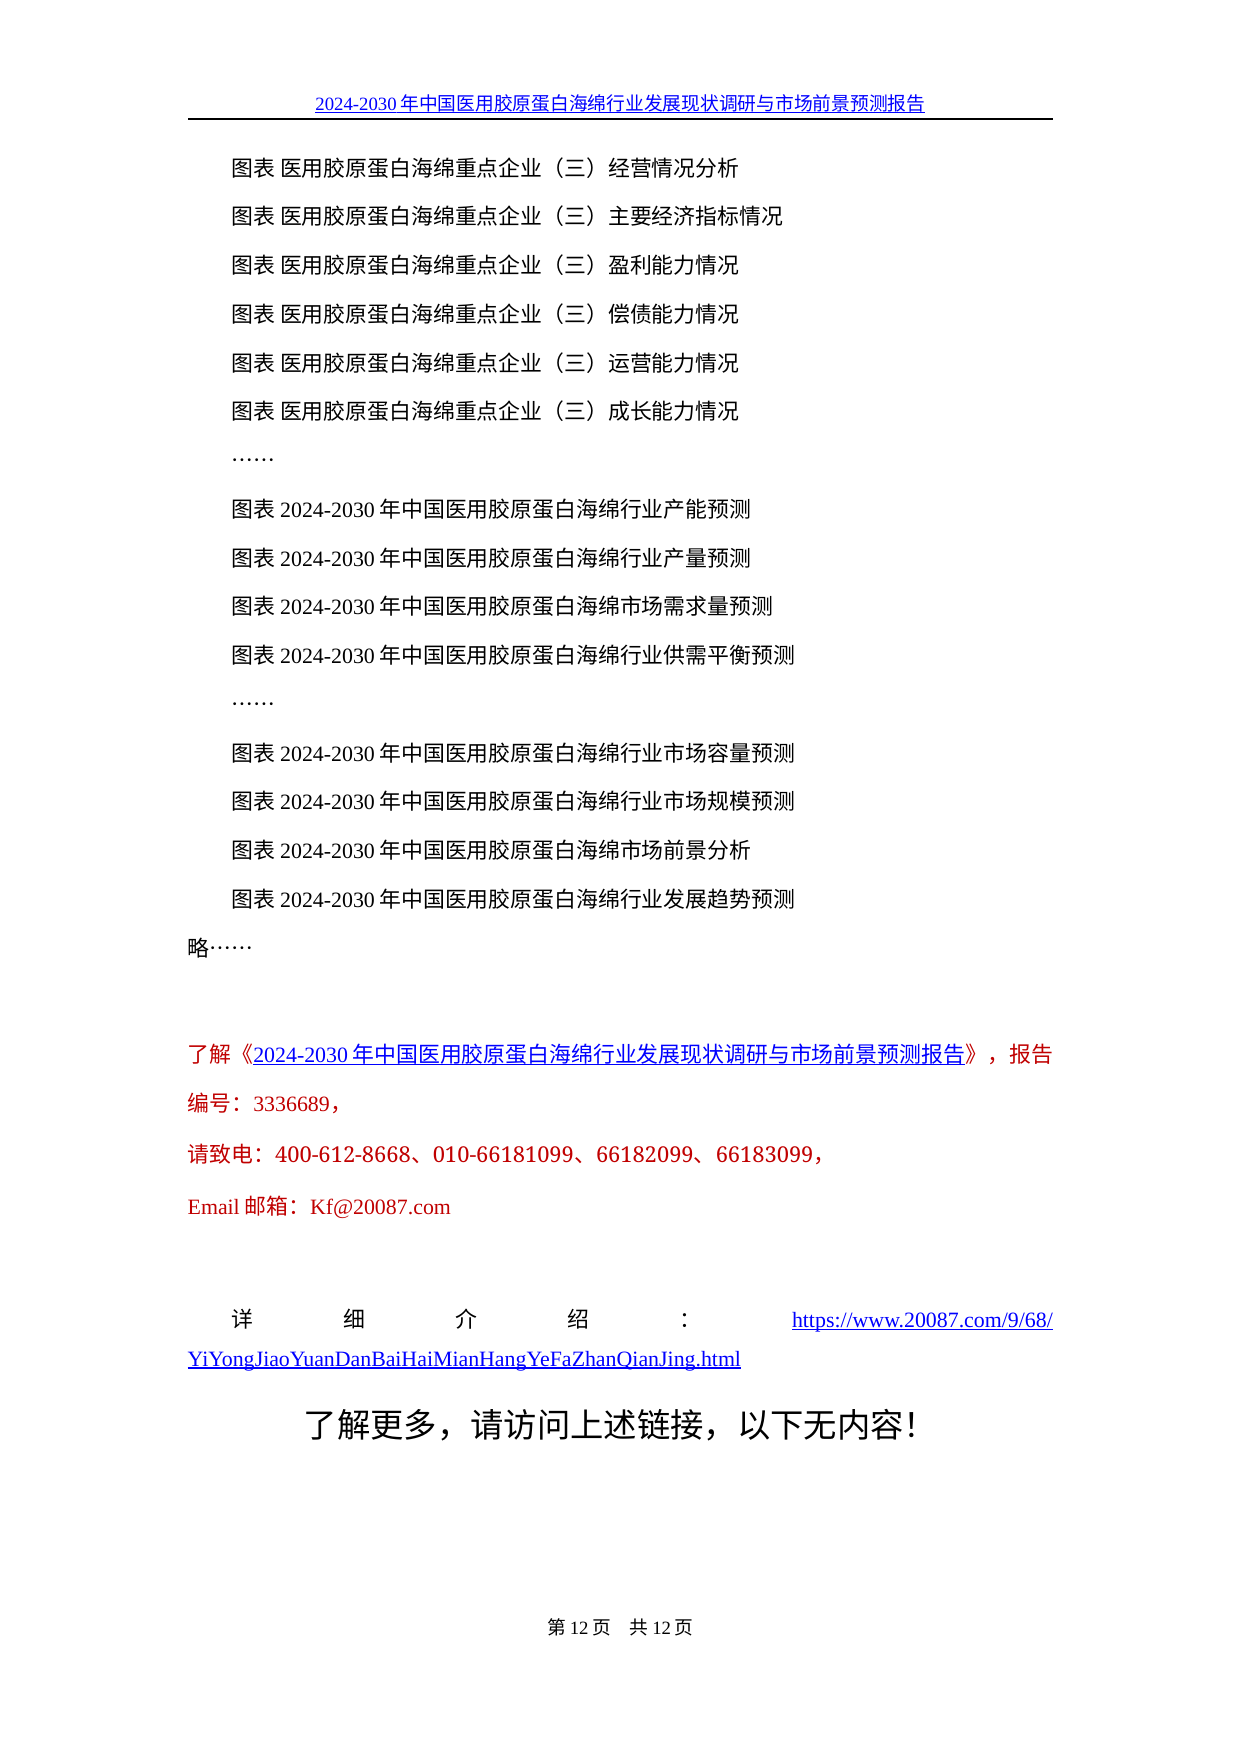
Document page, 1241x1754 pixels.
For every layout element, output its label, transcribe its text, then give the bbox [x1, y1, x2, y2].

text Email邮箱：Kf@20087.com [187, 1188, 1053, 1221]
text 详细介绍：https://www.20087.com/9/68/YiYongJiaoYuanDanBaiHaiMianHangYeFaZhanQianJing.html [187, 1301, 1053, 1374]
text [187, 150, 1053, 963]
text 请致电：400-612-8668、010-66181099、66182099、66183099， [187, 1137, 1053, 1169]
text 了解《2024-2030年中国医用胶原蛋白海绵行业发展现状调研与市场前景预测报告》，报告编号：3336689， [187, 1037, 1053, 1118]
title 了解更多，请访问上述链接，以下无内容！ [187, 1390, 1053, 1455]
